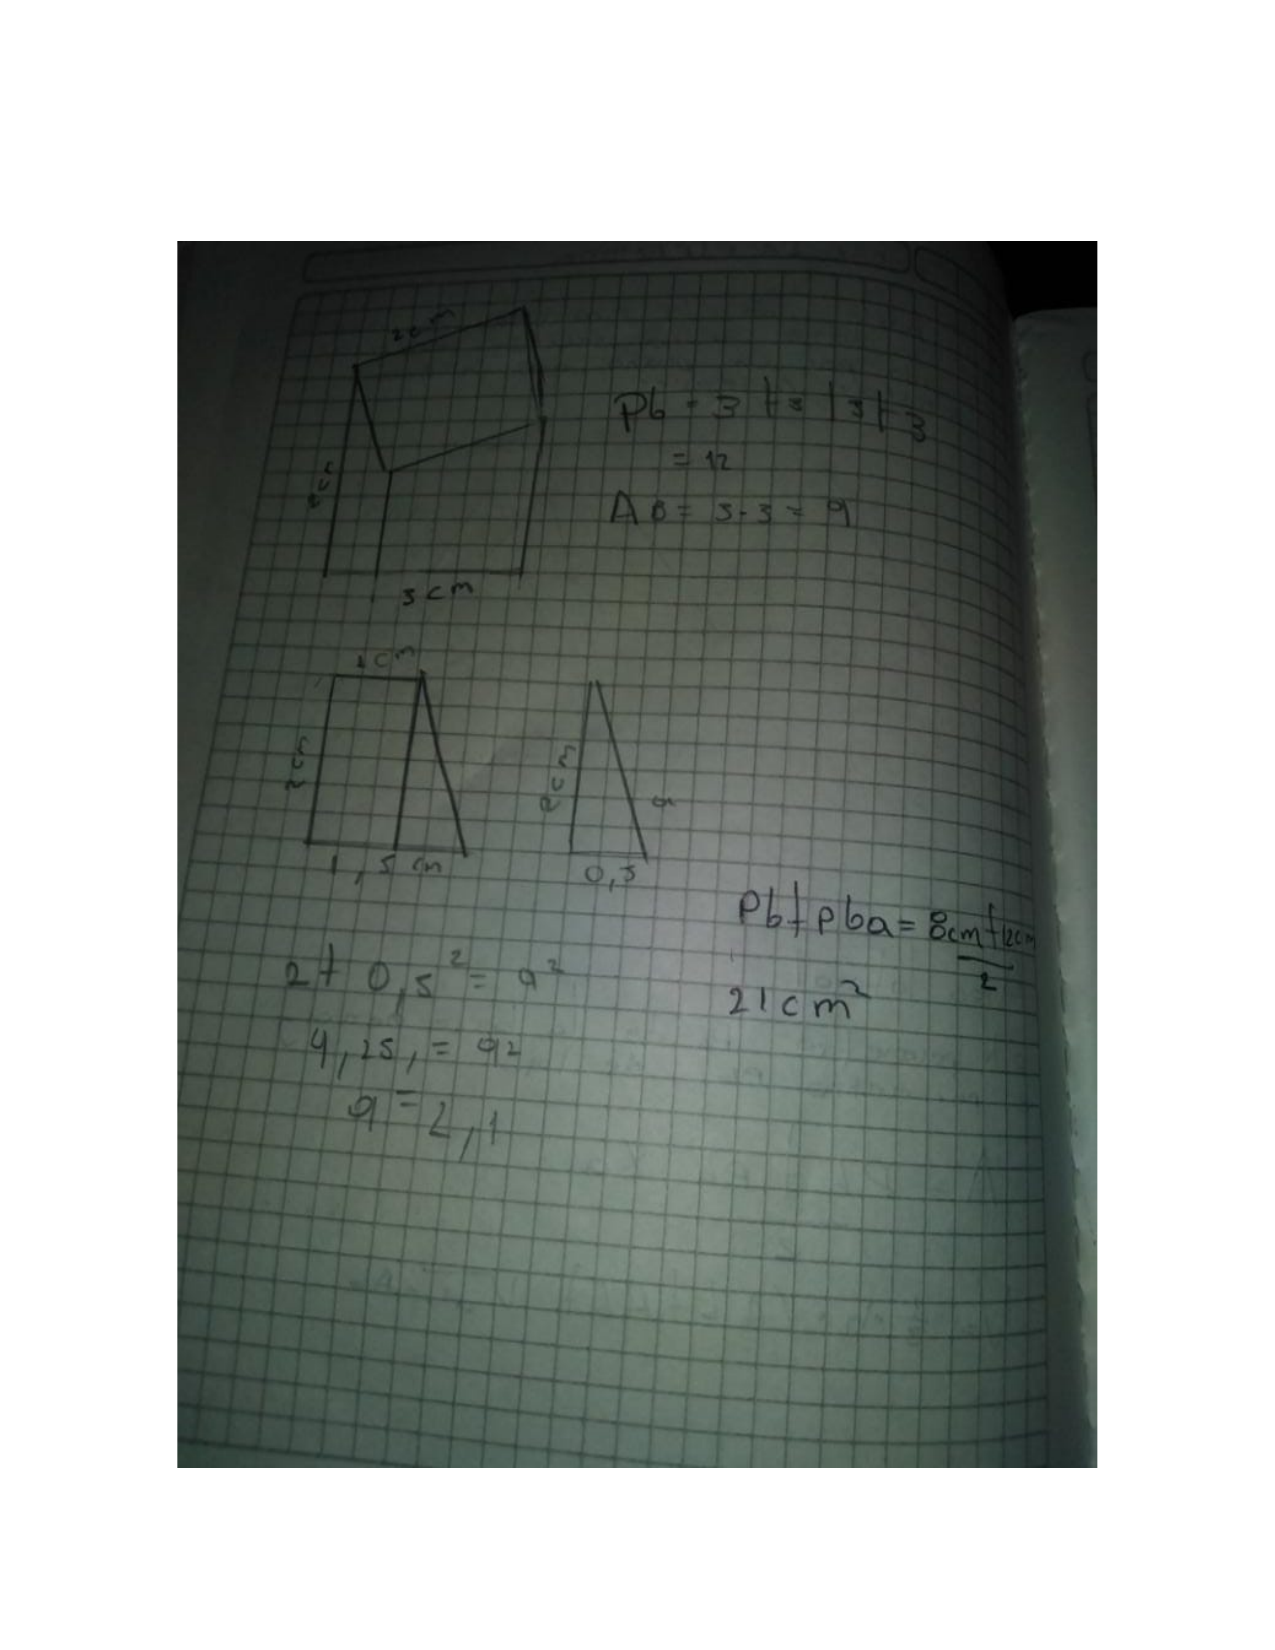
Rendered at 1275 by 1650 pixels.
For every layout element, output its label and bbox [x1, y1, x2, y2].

picture [177, 241, 1098, 1468]
